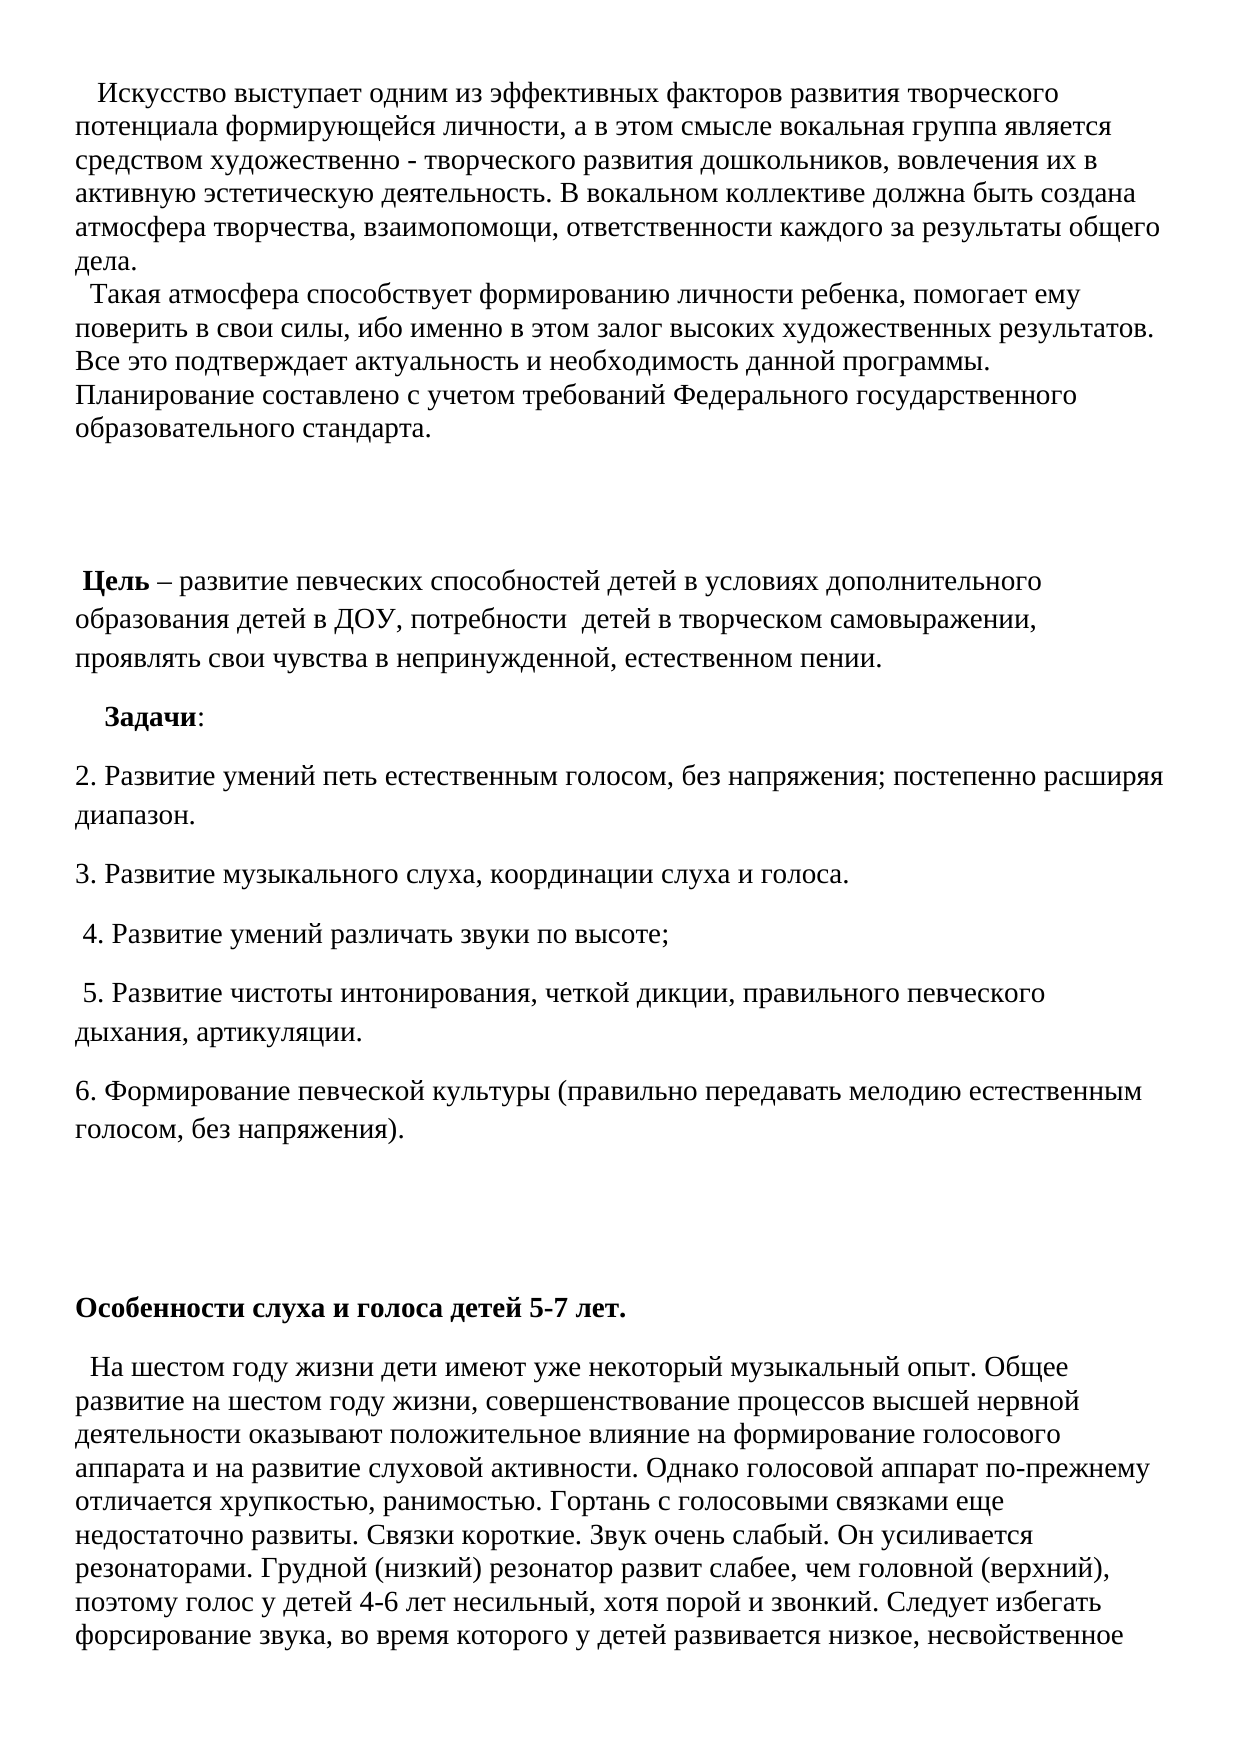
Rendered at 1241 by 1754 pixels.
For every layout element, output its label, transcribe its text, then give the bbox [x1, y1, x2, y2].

text Особенности слуха и голоса детей 5-7 лет. [75, 1290, 1165, 1323]
text Задачи: [75, 699, 1165, 733]
text 4. Развитие умений различать звуки по высоте; [75, 916, 1165, 949]
text 3. Развитие музыкального слуха, координации слуха и голоса. [75, 856, 1165, 890]
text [75, 1349, 1165, 1651]
text Искусство выступает одним из эффективных факторов развития творческого потенциала формирующейся личности, а в этом смысле вокальная группа является средством художественно - творческого развития дошкольников, вовлечения их в активную эстетическую деятельность. В вокальном коллективе должна быть создана атмосфера творчества, взаимопомощи, ответственности каждого за результаты общего дела. [75, 75, 1165, 276]
text Такая атмосфера способствует формированию личности ребенка, помогает ему поверить в свои силы, ибо именно в этом залог высоких художественных результатов. Все это подтверждает актуальность и необходимость данной программы. Планирование составлено с учетом требований Федерального государственного образовательного стандарта. [75, 276, 1165, 444]
text 6. Формирование певческой культуры (правильно передавать мелодию естественным голосом, без напряжения). [75, 1073, 1165, 1145]
text 5. Развитие чистоты интонирования, четкой дикции, правильного певческого дыхания, артикуляции. [75, 975, 1165, 1047]
text 2. Развитие умений петь естественным голосом, без напряжения; постепенно расширяя диапазон. [75, 758, 1165, 831]
text Цель – развитие певческих способностей детей в условиях дополнительного образования детей в ДОУ, потребности детей в творческом самовыражении, проявлять свои чувства в непринужденной, естественном пении. [75, 563, 1165, 673]
